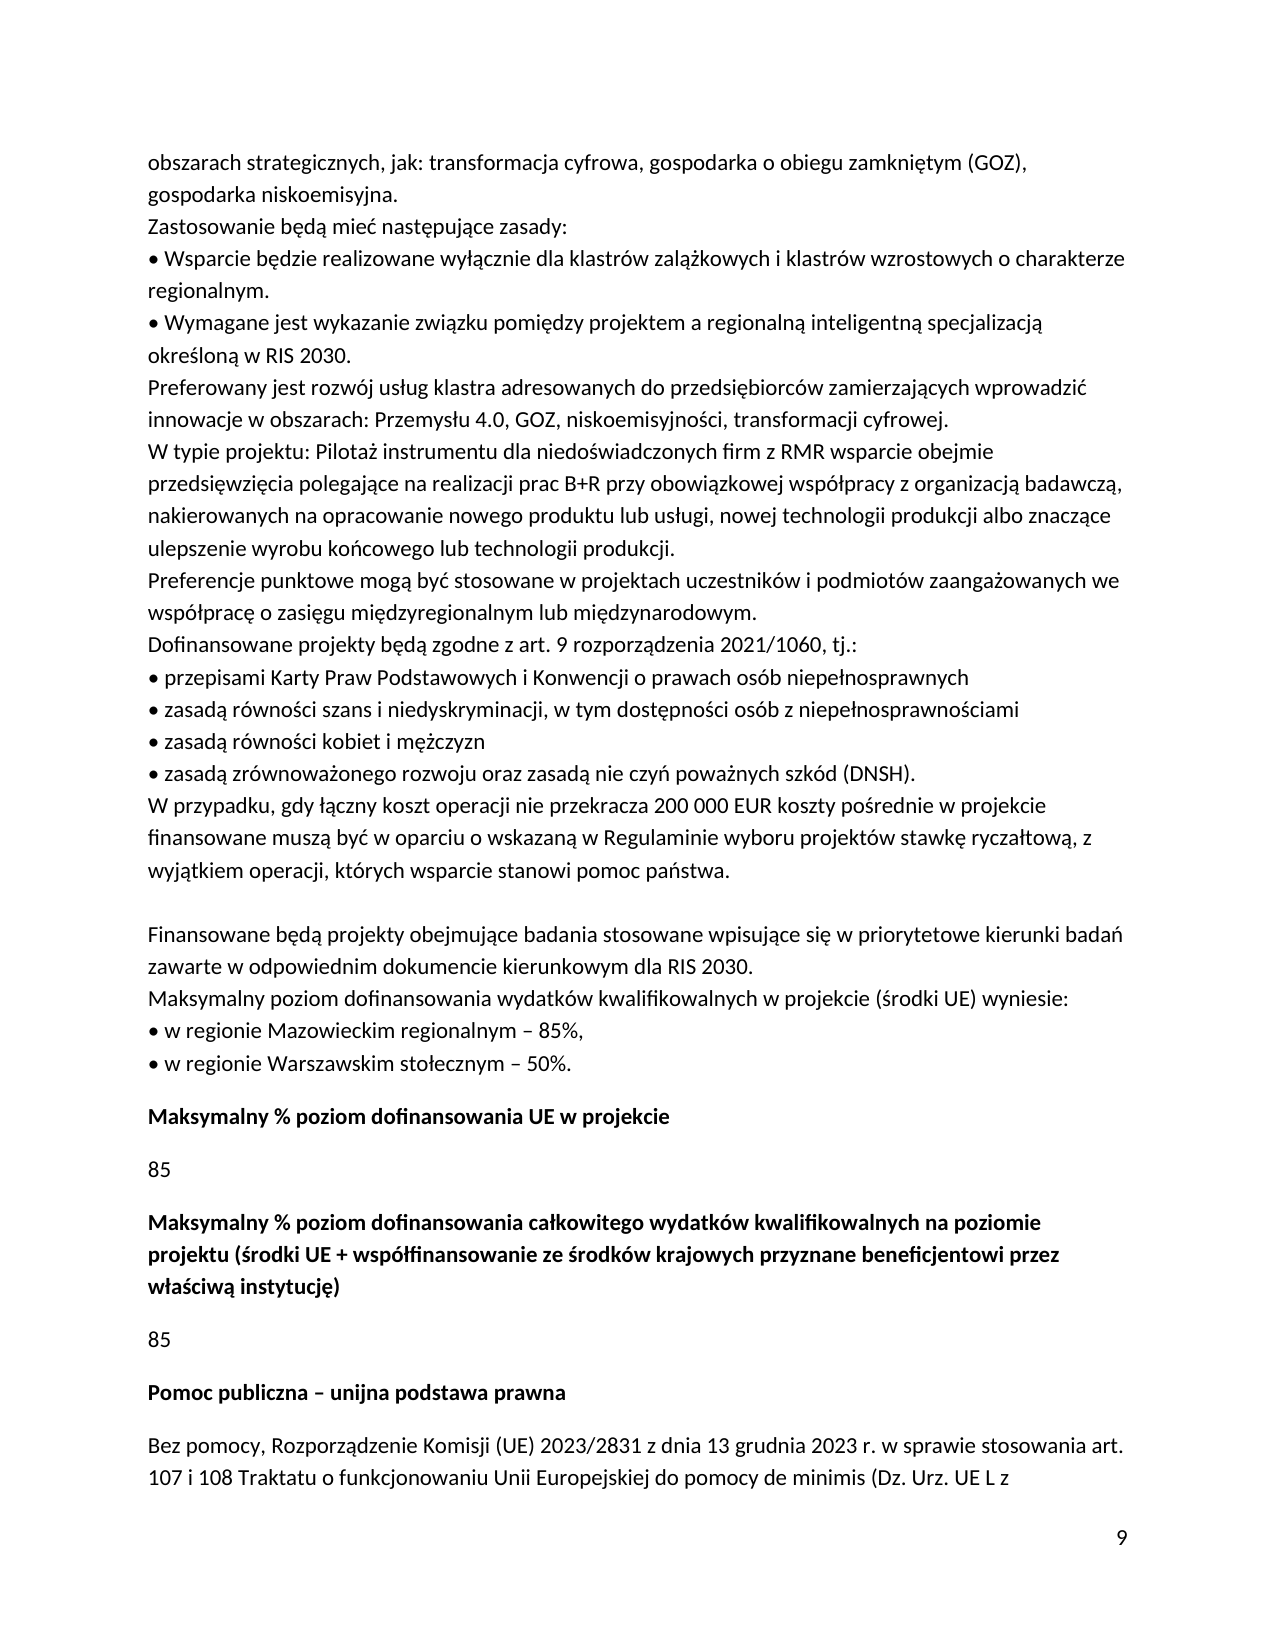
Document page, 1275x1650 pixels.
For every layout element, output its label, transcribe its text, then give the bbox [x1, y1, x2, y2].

text 85 [148, 1325, 1127, 1353]
text Pomoc publiczna – unijna podstawa prawna [148, 1378, 1127, 1406]
text Maksymalny % poziom dofinansowania całkowitego wydatków kwalifikowalnych na poziomie projektu (środki UE + współfinansowanie ze środków krajowych przyznane beneficjentowi przez właściwą instytucję) [148, 1208, 1127, 1300]
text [148, 148, 1127, 1077]
text Maksymalny % poziom dofinansowania UE w projekcie [148, 1102, 1127, 1130]
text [148, 1431, 1127, 1492]
text 85 [148, 1155, 1127, 1183]
